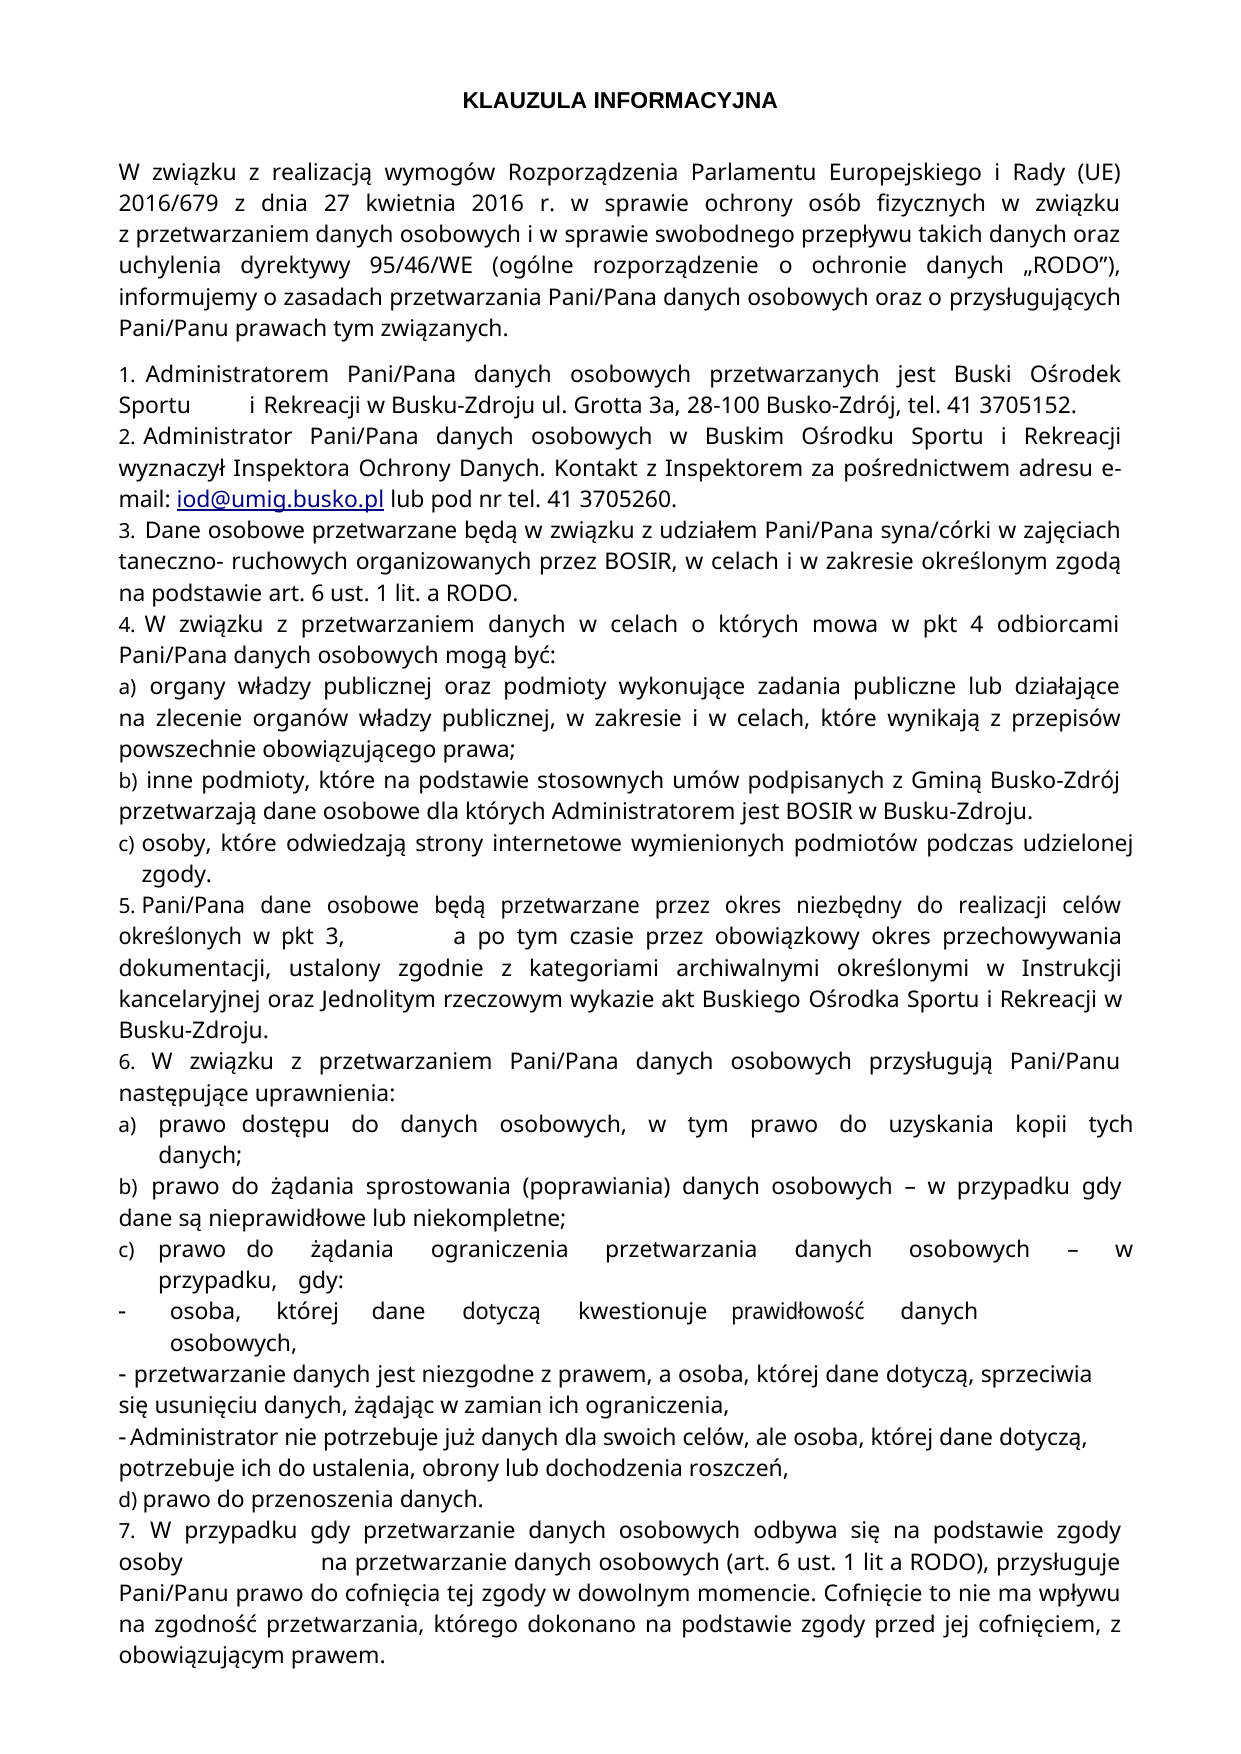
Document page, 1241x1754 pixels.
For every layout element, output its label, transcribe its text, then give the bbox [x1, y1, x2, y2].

text KLAUZULA INFORMACYJNA [214, 87, 1026, 113]
list W przypadku gdy przetwarzanie danych osobowych odbywa się na podstawie zgody osoby na przetwarzanie danych osobowych (art. 6 ust. 1 lit a RODO), przysługuje Pani/Panu prawo do cofnięcia tej zgody w dowolnym momencie. Cofnięcie to nie ma wpływu na zgodność przetwarzania, którego dokonano na podstawie zgody przed jej cofnięciem, z obowiązującym prawem. [118, 1514, 1121, 1670]
list W związku z przetwarzaniem danych w celach o których mowa w pkt 4 odbiorcami Pani/Pana danych osobowych mogą być: [118, 608, 1121, 670]
list prawo dostępu do danych osobowych, w tym prawo do uzyskania kopii tych danych; [118, 1108, 1134, 1170]
list osoba, której dane dotyczą kwestionuje prawidłowość danych osobowych, [118, 1295, 1134, 1358]
text W związku z realizacją wymogów Rozporządzenia Parlamentu Europejskiego i Rady (UE) 2016/679 z dnia 27 kwietnia 2016 r. w sprawie ochrony osób fizycznych w związku z przetwarzaniem danych osobowych i w sprawie swobodnego przepływu takich danych oraz uchylenia dyrektywy 95/46/WE (ogólne rozporządzenie o ochronie danych „RODO”), informujemy o zasadach przetwarzania Pani/Pana danych osobowych oraz o przysługujących Pani/Panu prawach tym związanych. [118, 156, 1121, 343]
list Administrator nie potrzebuje już danych dla swoich celów, ale osoba, której dane dotyczą, potrzebuje ich do ustalenia, obrony lub dochodzenia roszczeń, [118, 1420, 1121, 1483]
list organy władzy publicznej oraz podmioty wykonujące zadania publiczne lub działające na zlecenie organów władzy publicznej, w zakresie i w celach, które wynikają z przepisów powszechnie obowiązującego prawa; [118, 670, 1121, 764]
list Dane osobowe przetwarzane będą w związku z udziałem Pani/Pana syna/córki w zajęciach taneczno- ruchowych organizowanych przez BOSIR, w celach i w zakresie określonym zgodą na podstawie art. 6 ust. 1 lit. a RODO. [118, 514, 1121, 608]
list Administrator Pani/Pana danych osobowych w Buskim Ośrodku Sportu i Rekreacji wyznaczył Inspektora Ochrony Danych. Kontakt z Inspektorem za pośrednictwem adresu e-mail: iod@umig.busko.pl lub pod nr tel. 41 3705260. [118, 420, 1122, 514]
list prawo do przenoszenia danych. [118, 1483, 1134, 1514]
list inne podmioty, które na podstawie stosownych umów podpisanych z Gminą Busko-Zdrój przetwarzają dane osobowe dla których Administratorem jest BOSIR w Busku-Zdroju. [118, 764, 1121, 827]
list Pani/Pana dane osobowe będą przetwarzane przez okres niezbędny do realizacji celów określonych w pkt 3, a po tym czasie przez obowiązkowy okres przechowywania dokumentacji, ustalony zgodnie z kategoriami archiwalnymi określonymi w Instrukcji kancelaryjnej oraz Jednolitym rzeczowym wykazie akt Buskiego Ośrodka Sportu i Rekreacji w Busku-Zdroju. [118, 889, 1122, 1045]
list W związku z przetwarzaniem Pani/Pana danych osobowych przysługują Pani/Panu następujące uprawnienia: [118, 1045, 1121, 1108]
list prawo do żądania sprostowania (poprawiania) danych osobowych – w przypadku gdy dane są nieprawidłowe lub niekompletne; [118, 1170, 1122, 1233]
list osoby, które odwiedzają strony internetowe wymienionych podmiotów podczas udzielonej zgody. [118, 827, 1134, 889]
list Administratorem Pani/Pana danych osobowych przetwarzanych jest Buski Ośrodek Sportu i Rekreacji w Busku-Zdroju ul. Grotta 3a, 28-100 Busko-Zdrój, tel. 41 3705152. [118, 358, 1121, 420]
list przetwarzanie danych jest niezgodne z prawem, a osoba, której dane dotyczą, sprzeciwia się usunięciu danych, żądając w zamian ich ograniczenia, [118, 1358, 1121, 1420]
list prawo do żądania ograniczenia przetwarzania danych osobowych – w przypadku, gdy: [118, 1233, 1134, 1295]
